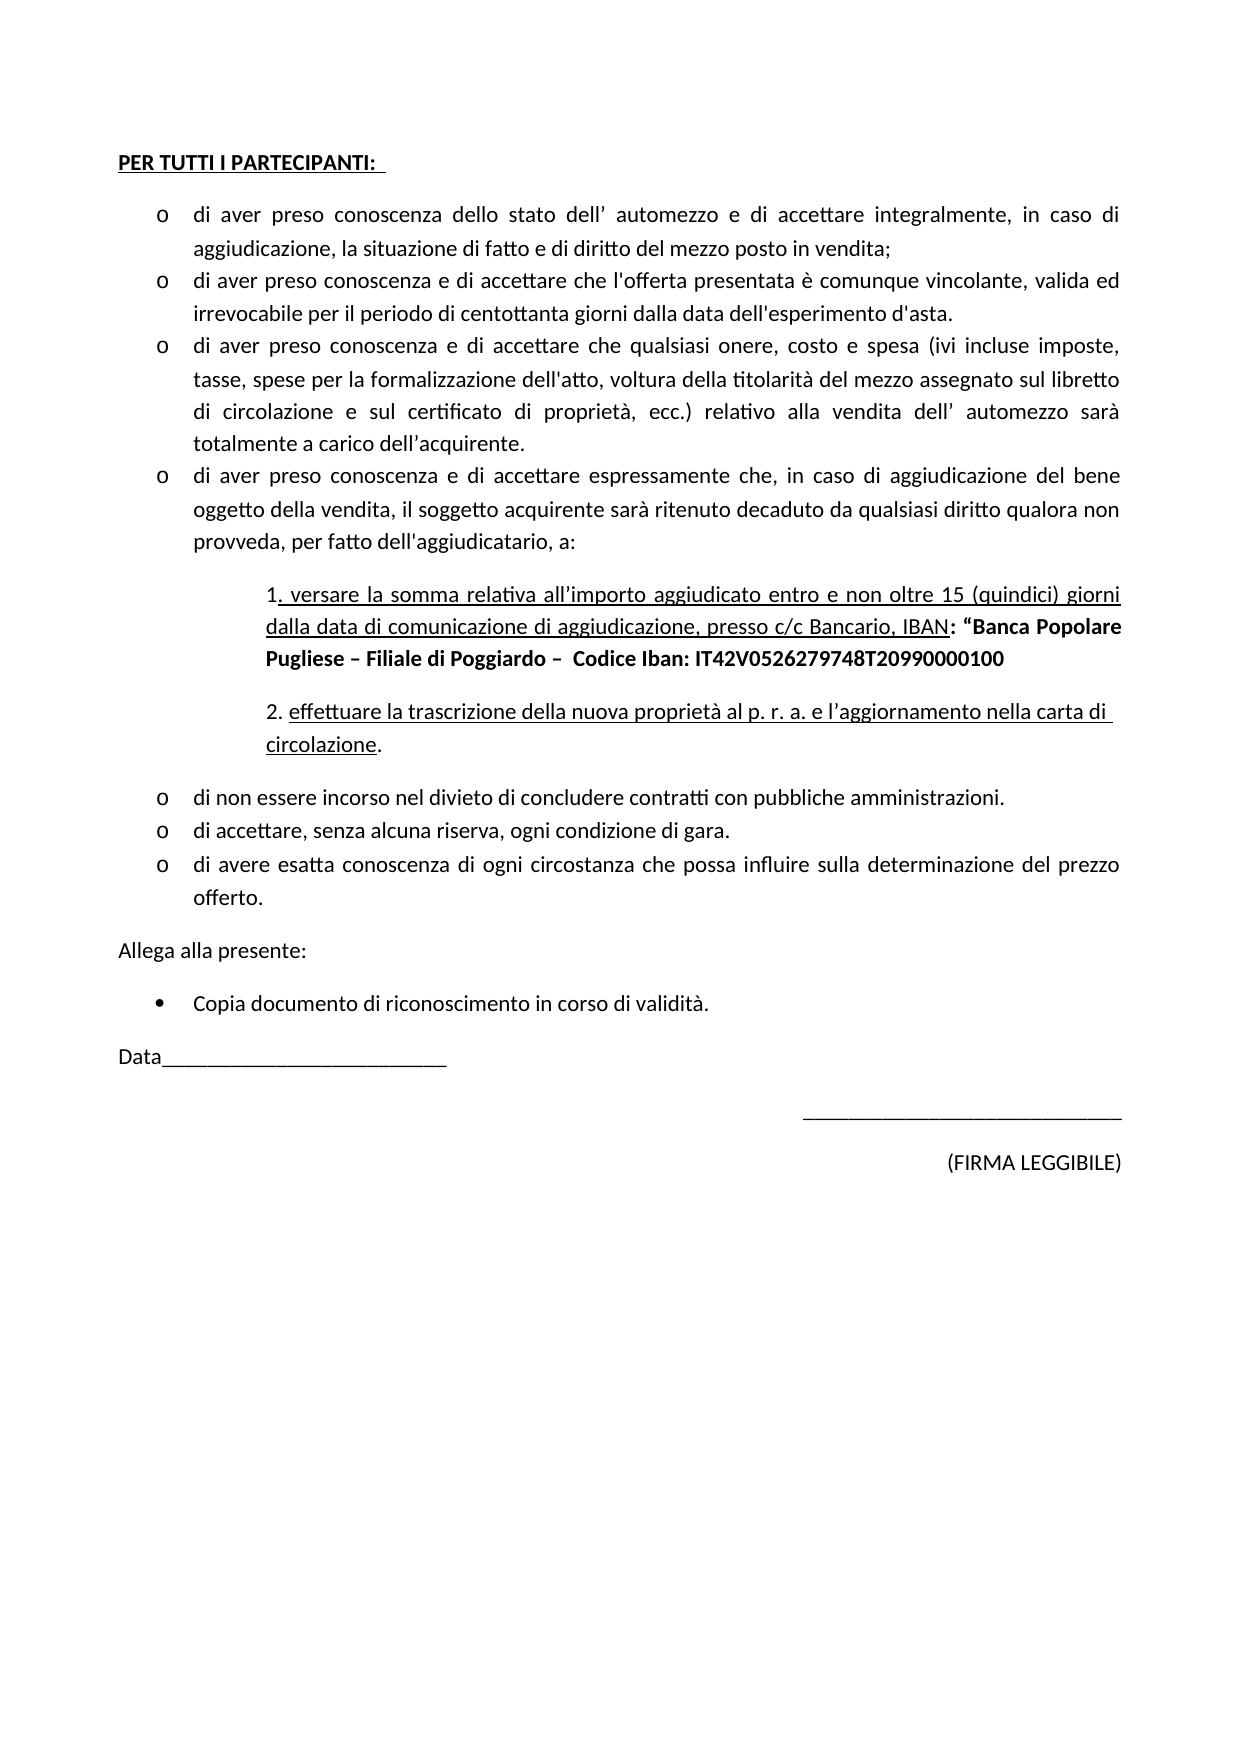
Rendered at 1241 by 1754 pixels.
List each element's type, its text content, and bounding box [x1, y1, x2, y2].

list di aver preso conoscenza dello stato dell’ automezzo e di accettare integralmente, in caso di aggiudicazione, la situazione di fatto e di diritto del mezzo posto in vendita; [156, 201, 1122, 262]
list di aver preso conoscenza e di accettare espressamente che, in caso di aggiudicazione del bene oggetto della vendita, il soggetto acquirente sarà ritenuto decaduto da qualsiasi diritto qualora non provveda, per fatto dell'aggiudicatario, a: [156, 462, 1122, 555]
list di accettare, senza alcuna riserva, ogni condizione di gara. [156, 816, 1122, 845]
text 1. versare la somma relativa all’importo aggiudicato entro e non oltre 15 (quindici) giorni dalla data di comunicazione di aggiudicazione, presso c/c Bancario, IBAN: “Banca Popolare Pugliese – Filiale di Poggiardo – Codice Iban: IT42V0526279748T20990000100 [266, 580, 1122, 672]
list di non essere incorso nel divieto di concludere contratti con pubbliche amministrazioni. [156, 783, 1122, 812]
list Copia documento di riconoscimento in corso di validità. [156, 989, 1122, 1017]
text PER TUTTI I PARTECIPANTI: [118, 148, 1122, 176]
text (FIRMA LEGGIBILE) [118, 1148, 1122, 1176]
text Data_________________________ [118, 1042, 1122, 1070]
text ____________________________ [118, 1095, 1122, 1123]
list di aver preso conoscenza e di accettare che l'offerta presentata è comunque vincolante, valida ed irrevocabile per il periodo di centottanta giorni dalla data dell'esperimento d'asta. [156, 266, 1122, 327]
list di aver preso conoscenza e di accettare che qualsiasi onere, costo e spesa (ivi incluse imposte, tasse, spese per la formalizzazione dell'atto, voltura della titolarità del mezzo assegnato sul libretto di circolazione e sul certificato di proprietà, ecc.) relativo alla vendita dell’ automezzo sarà totalmente a carico dell’acquirente. [156, 332, 1122, 457]
text Allega alla presente: [118, 936, 1122, 964]
text 2. effettuare la trascrizione della nuova proprietà al p. r. a. e l’aggiornamento nella carta di circolazione. [266, 697, 1122, 758]
list di avere esatta conoscenza di ogni circostanza che possa influire sulla determinazione del prezzo offerto. [156, 850, 1122, 911]
